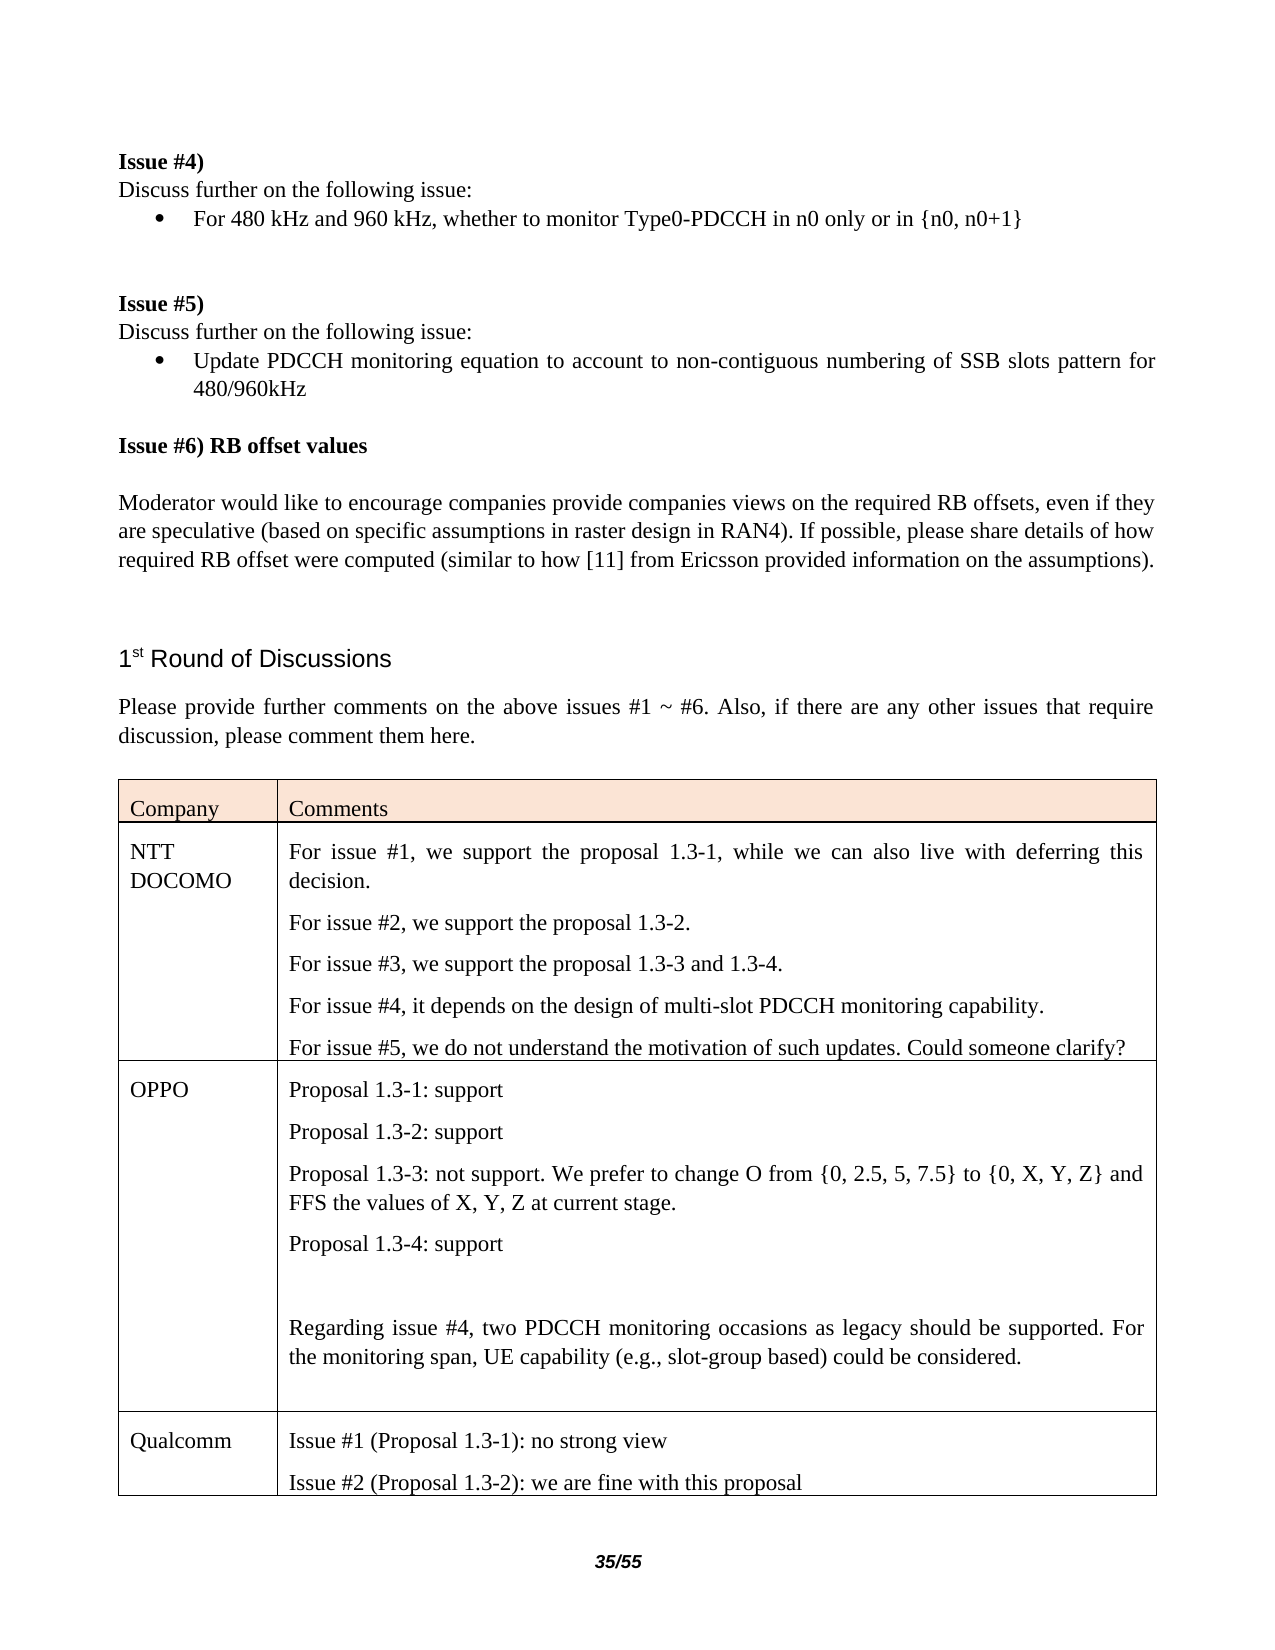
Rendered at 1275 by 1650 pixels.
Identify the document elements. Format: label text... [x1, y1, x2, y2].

list For 480 kHz and 960 kHz, whether to monitor Type0-PDCCH in n0 only or in {n0, n0+1} [156, 204, 1157, 231]
table_cell Proposal 1.3-1: support Proposal 1.3-2: support Proposal 1.3-3: not support. We prefer to change O from {0, 2.5, 5, 7.5} to {0, X, Y, Z} and FFS the values of X, Y, Z at current stage. Proposal 1.3-4: support Regarding issue #4, two PDCCH monitoring occasions as legacy should be supported. For the monitoring span, UE capability (e.g., slot-group based) could be considered. [278, 1061, 1156, 1411]
list Update PDCCH monitoring equation to account to non-contiguous numbering of SSB slots pattern for 480/960kHz [156, 347, 1157, 402]
text Please provide further comments on the above issues #1 ~ #6. Also, if there are any other issues that require discussion, please comment them here. [118, 693, 1157, 748]
table_header Comments [278, 780, 1156, 821]
text Discuss further on the following issue: [118, 318, 1157, 345]
text Issue #6) RB offset values [118, 432, 1157, 458]
table_cell For issue #1, we support the proposal 1.3-1, while we can also live with deferring this decision. For issue #2, we support the proposal 1.3-2. For issue #3, we support the proposal 1.3-3 and 1.3-4. For issue #4, it depends on the design of multi-slot PDCCH monitoring capability. For issue #5, we do not understand the motivation of such updates. Could someone clarify? [278, 823, 1156, 1060]
text Issue #4) [118, 148, 1157, 174]
text Moderator would like to encourage companies provide companies views on the required RB offsets, even if they are speculative (based on specific assumptions in raster design in RAN4). If possible, please share details of how required RB offset were computed (similar to how [11] from Ericsson provided information on the assumptions). [118, 489, 1157, 572]
table_cell OPPO [119, 1061, 277, 1411]
text Issue #5) [118, 290, 1157, 316]
table_cell NTT DOCOMO [119, 823, 277, 1060]
text Discuss further on the following issue: [118, 176, 1157, 202]
subtitle 1st Round of Discussions [118, 644, 1157, 672]
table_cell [278, 1412, 1156, 1495]
table_header Company [119, 780, 277, 821]
table_cell Qualcomm [119, 1412, 277, 1495]
